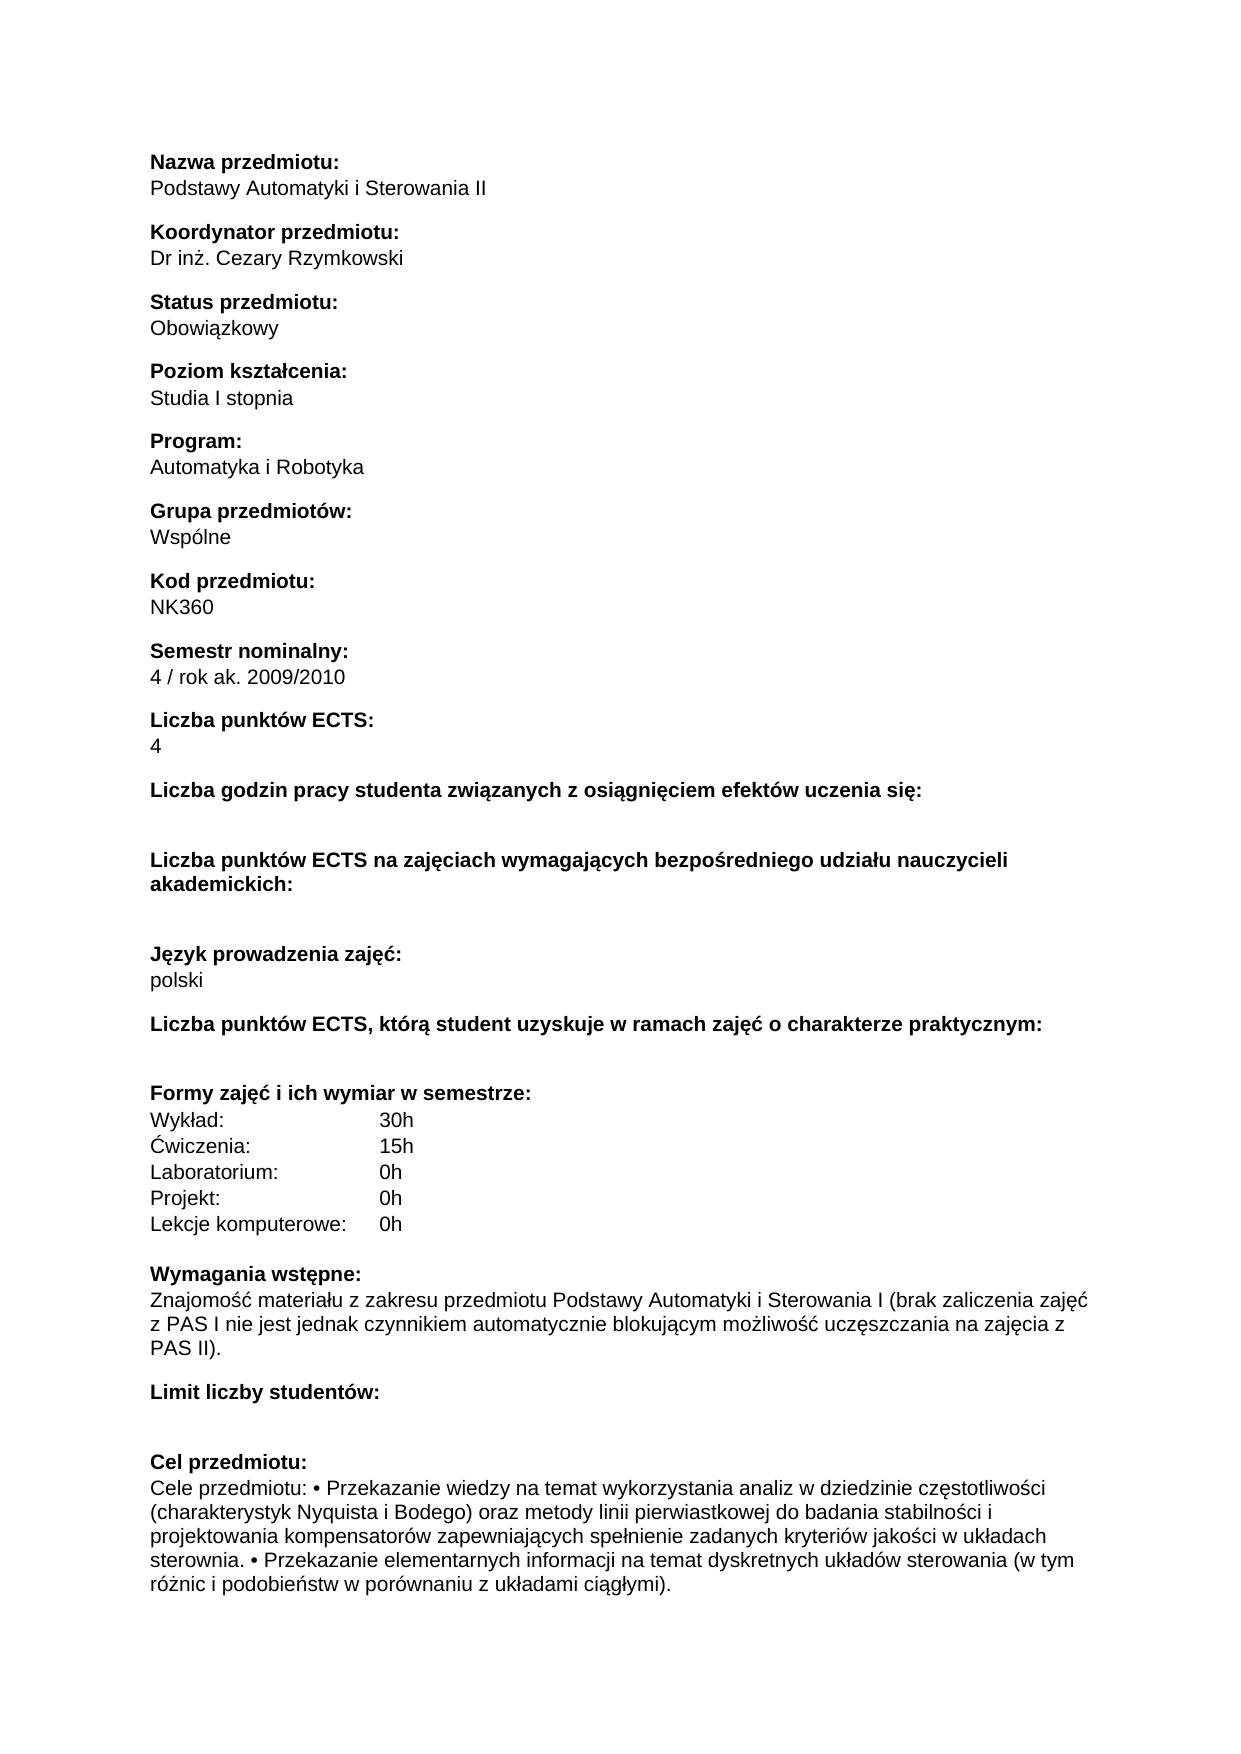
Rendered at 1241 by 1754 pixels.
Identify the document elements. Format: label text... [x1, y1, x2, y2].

text Liczba punktów ECTS: [150, 708, 1090, 732]
text Koordynator przedmiotu: [150, 220, 1090, 244]
text 4 / rok ak. 2009/2010 [150, 664, 1090, 688]
text Wspólne [150, 525, 1090, 549]
text Cel przedmiotu: [150, 1449, 1090, 1473]
text Język prowadzenia zajęć: [150, 942, 1090, 966]
text Limit liczby studentów: [150, 1380, 1090, 1404]
text Podstawy Automatyki i Sterowania II [150, 176, 1090, 200]
text Automatyka i Robotyka [150, 455, 1090, 479]
text Formy zajęć i ich wymiar w semestrze: [150, 1081, 1090, 1105]
table_cell Ćwiczenia: [140, 1134, 367, 1158]
text Status przedmiotu: [150, 289, 1090, 313]
table_cell 0h [369, 1210, 597, 1236]
text Semestr nominalny: [150, 638, 1090, 662]
text Dr inż. Cezary Rzymkowski [150, 246, 1090, 270]
table_cell 0h [369, 1184, 597, 1210]
table_header Wykład: [140, 1108, 367, 1132]
text Studia I stopnia [150, 385, 1090, 409]
text polski [150, 968, 1090, 992]
text Liczba punktów ECTS na zajęciach wymagających bezpośredniego udziału nauczycieli akademickich: [150, 848, 1090, 896]
table_header 30h [369, 1108, 597, 1132]
text NK360 [150, 595, 1090, 619]
text 4 [150, 734, 1090, 758]
text Nazwa przedmiotu: [150, 150, 1090, 174]
text Program: [150, 429, 1090, 453]
text Liczba godzin pracy studenta związanych z osiągnięciem efektów uczenia się: [150, 778, 1090, 802]
table_cell Laboratorium: [140, 1160, 367, 1184]
text Cele przedmiotu: • Przekazanie wiedzy na temat wykorzystania analiz w dziedzinie częstotliwości (charakterystyk Nyquista i Bodego) oraz metody linii pierwiastkowej do badania stabilności i projektowania kompensatorów zapewniających spełnienie zadanych kryteriów jakości w układach sterownia. • Przekazanie elementarnych informacji na temat dyskretnych układów sterowania (w tym różnic i podobieństw w porównaniu z układami ciągłymi). [150, 1476, 1090, 1595]
text Poziom kształcenia: [150, 359, 1090, 383]
text Grupa przedmiotów: [150, 499, 1090, 523]
table_cell 0h [369, 1158, 597, 1184]
text Znajomość materiału z zakresu przedmiotu Podstawy Automatyki i Sterowania I (brak zaliczenia zajęć z PAS I nie jest jednak czynnikiem automatycznie blokującym możliwość uczęszczania na zajęcia z PAS II). [150, 1288, 1090, 1360]
table_cell Projekt: [140, 1186, 367, 1210]
text Wymagania wstępne: [150, 1262, 1090, 1286]
table_cell 15h [369, 1132, 597, 1158]
text Kod przedmiotu: [150, 569, 1090, 593]
text Obowiązkowy [150, 316, 1090, 339]
text Liczba punktów ECTS, którą student uzyskuje w ramach zajęć o charakterze praktycznym: [150, 1011, 1090, 1035]
table_cell Lekcje komputerowe: [140, 1212, 367, 1236]
